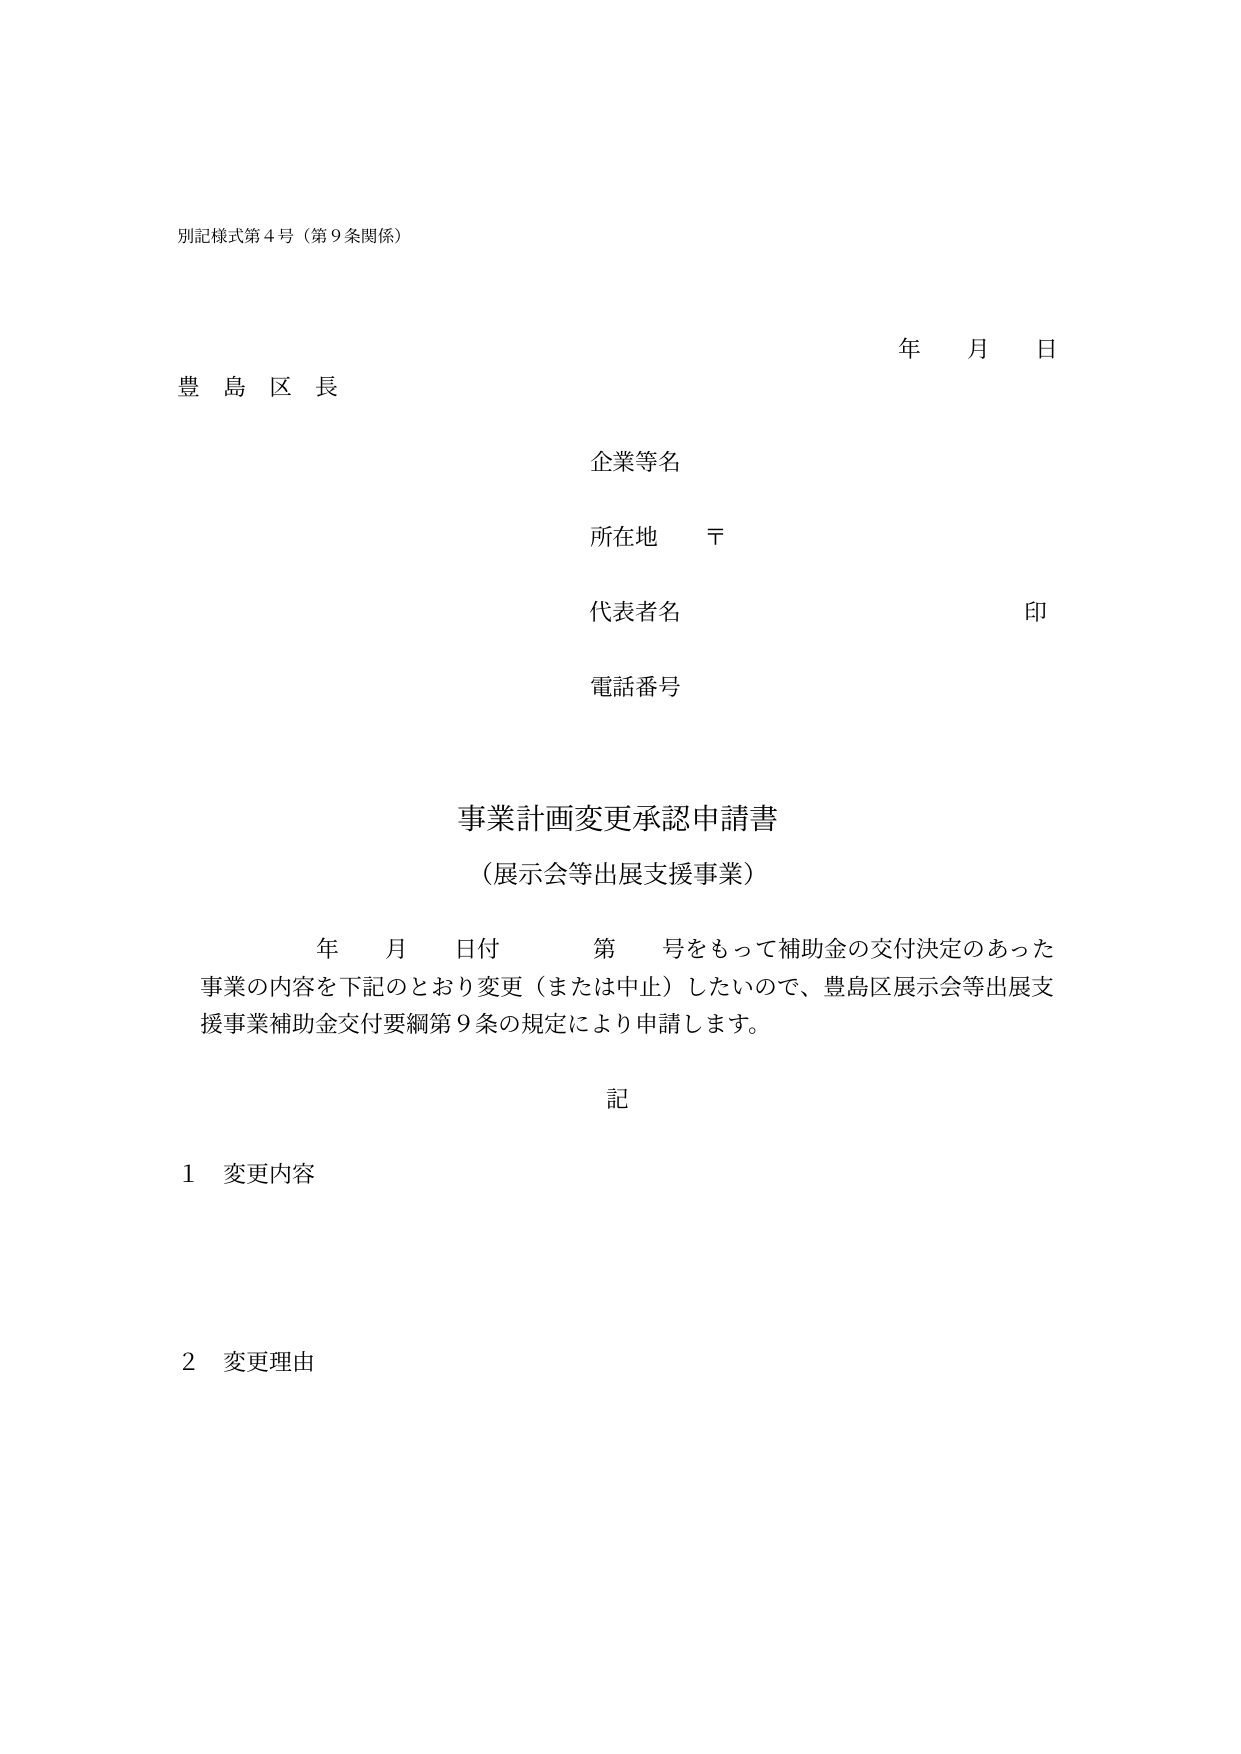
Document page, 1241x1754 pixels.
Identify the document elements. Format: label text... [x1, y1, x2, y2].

text 企業等名 [177, 442, 1058, 479]
text ２ 変更理由 [177, 1342, 1058, 1379]
text 所在地 〒 [177, 517, 1058, 554]
text （展示会等出展支援事業） [177, 854, 1058, 892]
text 年 月 日 [177, 329, 1058, 367]
text 記 [177, 1079, 1058, 1117]
text 代表者名 印 [177, 592, 1058, 629]
text １ 変更内容 [177, 1154, 1058, 1192]
text 別記様式第４号（第９条関係） [177, 217, 1058, 254]
text 年 月 日付 第 号をもって補助金の交付決定のあった事業の内容を下記のとおり変更（または中止）したいので、豊島区展示会等出展支援事業補助金交付要綱第９条の規定により申請します。 [177, 929, 1058, 1042]
text 事業計画変更承認申請書 [177, 779, 1058, 854]
text 豊 島 区 長 [177, 367, 1058, 404]
text 電話番号 [177, 667, 1058, 704]
